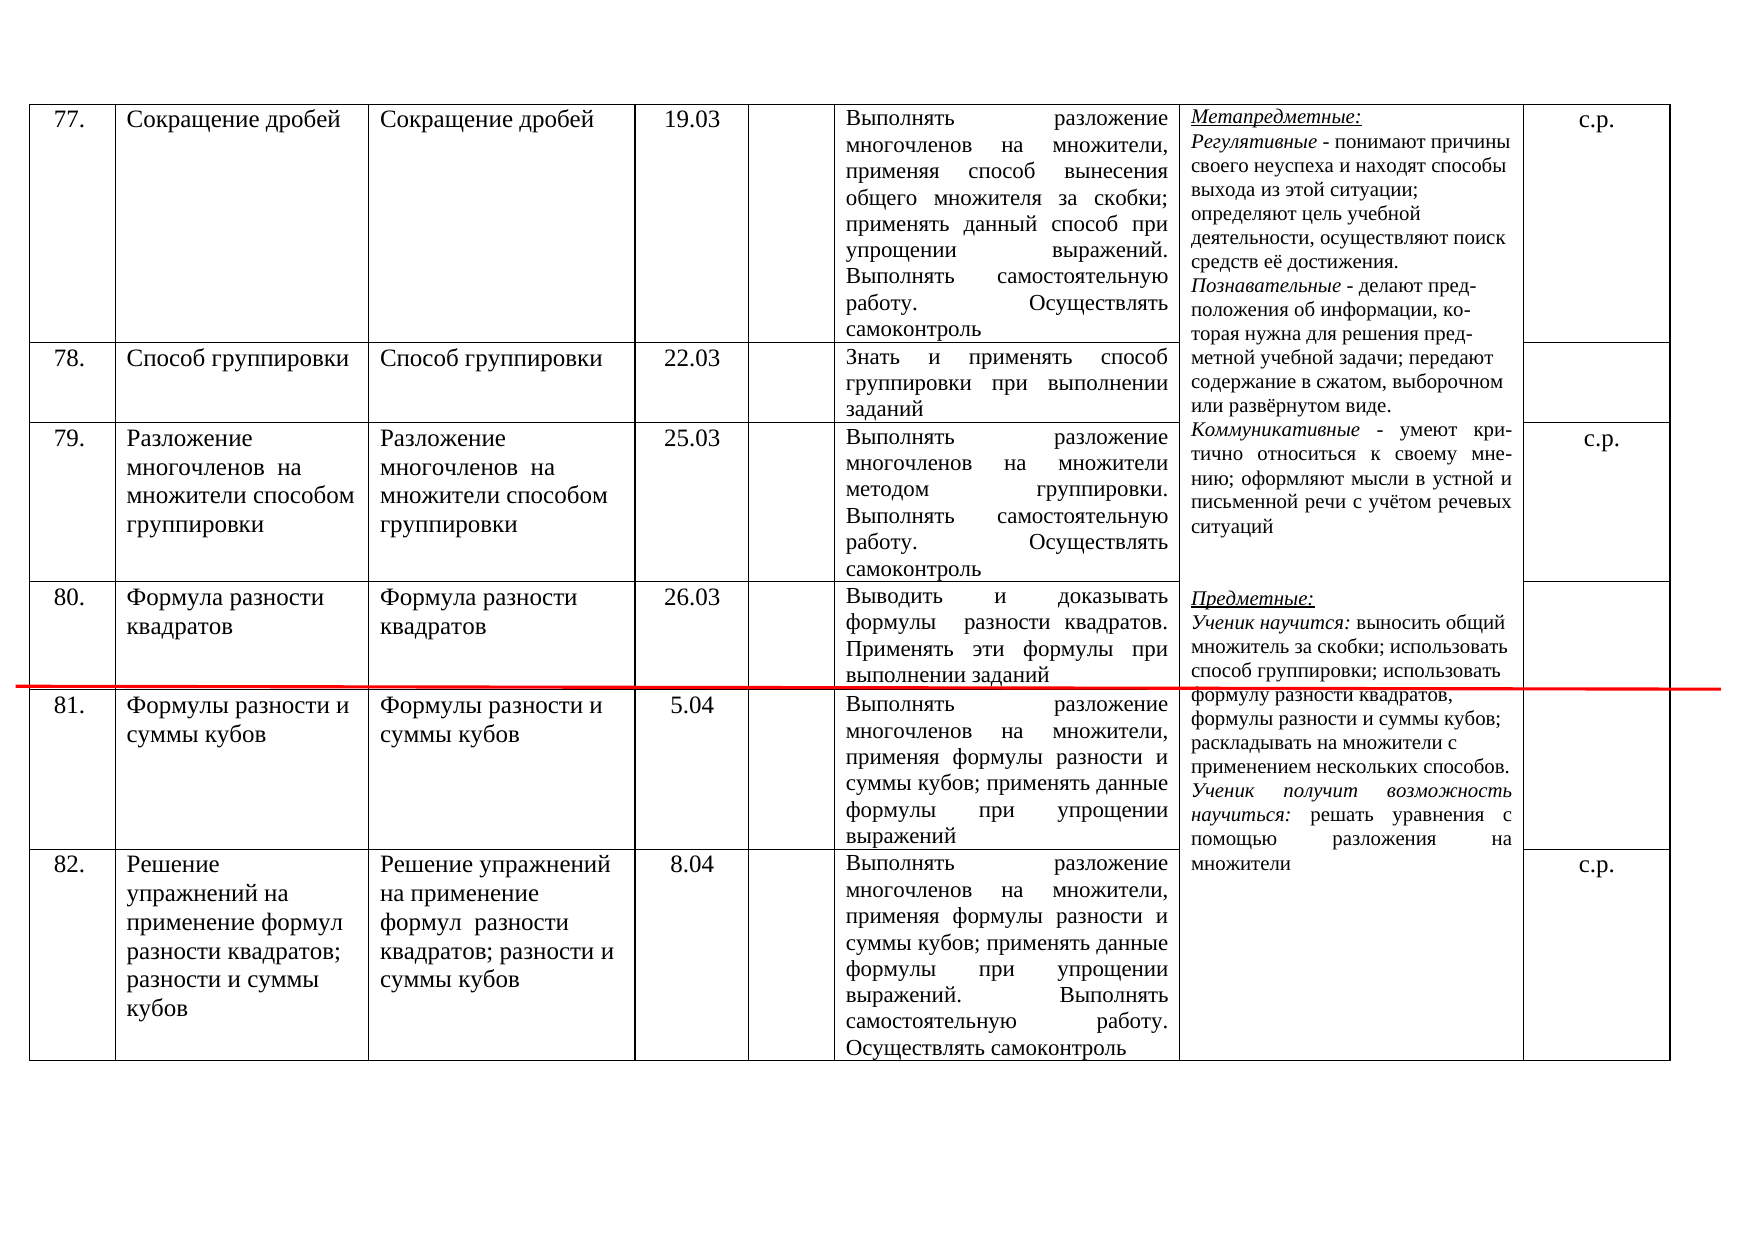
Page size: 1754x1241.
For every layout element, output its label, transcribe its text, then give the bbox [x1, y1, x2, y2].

table_cell [30, 105, 115, 342]
table_cell Выполнять разложение многочленов на множители, применяя способ вынесения общего множителя за скобки; применять данный способ при упрощении выражений. Выполнять самостоятельную работу. Осуществлять самоконтроль [835, 105, 1179, 342]
table_cell [30, 343, 115, 422]
table_cell [749, 582, 834, 686]
table_cell [30, 850, 115, 1060]
table_cell с.р. [1524, 105, 1669, 342]
table_cell Способ группировки [369, 343, 634, 422]
table_cell Выводить и доказывать формулы разности квадратов. Применять эти формулы при выполнении заданий [835, 582, 1179, 686]
table_cell 19.03 [636, 105, 748, 342]
table_cell [30, 582, 115, 684]
table_cell Формулы разности и суммы кубов [116, 690, 368, 848]
table_cell 25.03 [636, 423, 748, 581]
table_cell Выполнять разложение многочленов на множители методом группировки. Выполнять самостоятельную работу. Осуществлять самоконтроль [835, 423, 1179, 581]
table_cell Формулы разности и суммы кубов [369, 690, 634, 848]
table_cell 22.03 [636, 343, 748, 422]
table_cell Формула разности квадратов [116, 582, 368, 685]
table_cell Сокращение дробей [369, 105, 634, 342]
table_cell Разложение многочленов на множители способом группировки [369, 423, 634, 581]
table_cell [749, 690, 834, 848]
table_cell Способ группировки [116, 343, 368, 422]
table_cell Решение упражнений на применение формул разности квадратов; разности и суммы кубов [369, 850, 634, 1060]
table_cell [749, 423, 834, 581]
table_cell 8.04 [636, 850, 748, 1060]
table_cell [30, 690, 115, 848]
table_cell Формула разности квадратов [369, 582, 634, 685]
table_cell Решение упражнений на применение формул разности квадратов; разности и суммы кубов [116, 850, 368, 1060]
table_cell [30, 423, 115, 581]
table_cell с.р. [1524, 423, 1669, 581]
table_cell с.р. [1524, 850, 1669, 1060]
table_cell [749, 850, 834, 1060]
table_cell [1524, 582, 1669, 687]
table_cell Выполнять разложение многочленов на множители, применяя формулы разности и суммы кубов; применять данные формулы при упрощении выражений [835, 690, 1179, 848]
table_cell Разложение многочленов на множители способом группировки [116, 423, 368, 581]
table_cell [1524, 691, 1669, 848]
table_cell [749, 343, 834, 422]
table_cell Знать и применять способ группировки при выполнении заданий [835, 343, 1179, 422]
table_cell [1524, 343, 1669, 422]
table_cell 5.04 [636, 690, 748, 848]
table_cell 26.03 [636, 582, 748, 685]
table_cell [749, 105, 834, 342]
table_cell Сокращение дробей [116, 105, 368, 342]
table_cell Выполнять разложение многочленов на множители, применяя формулы разности и суммы кубов; применять данные формулы при упрощении выражений. Выполнять самостоятельную работу. Осуществлять самоконтроль [835, 850, 1179, 1060]
